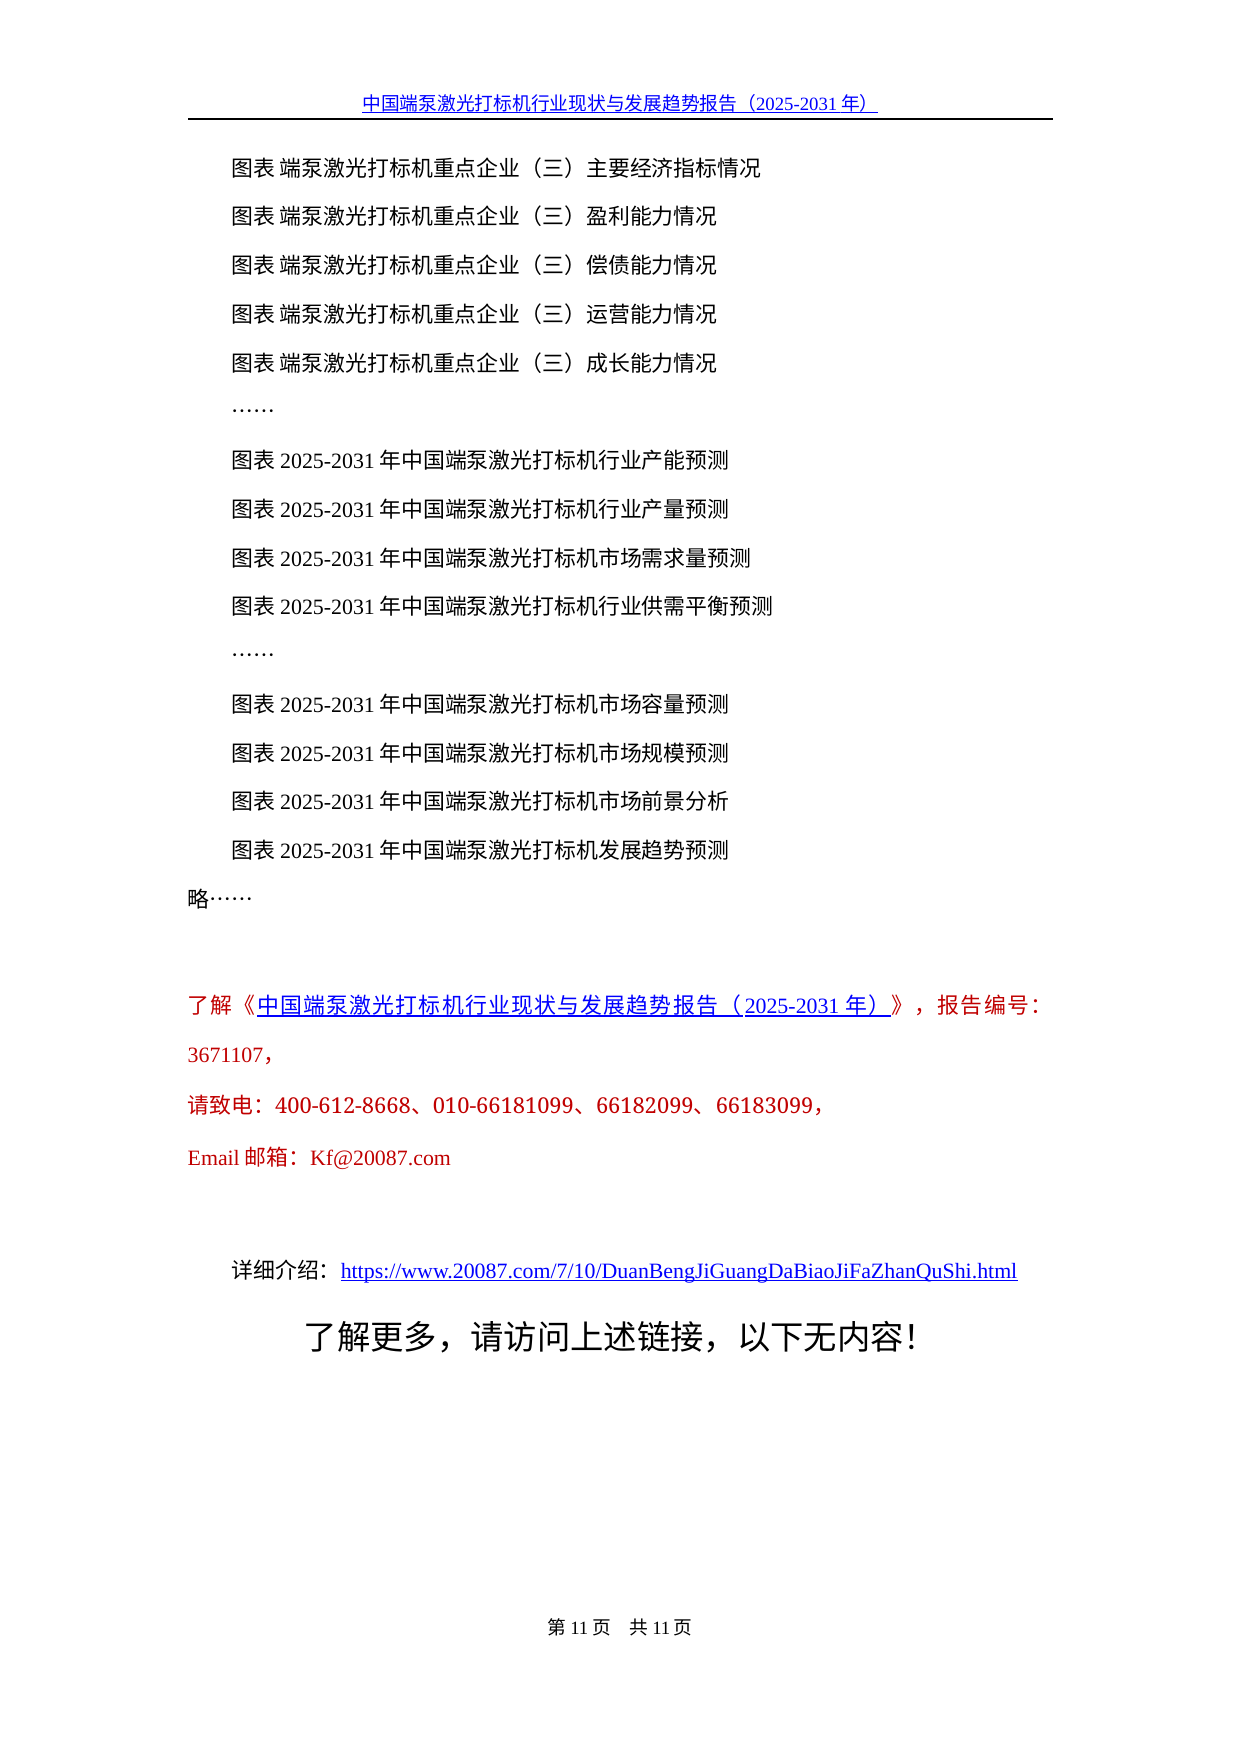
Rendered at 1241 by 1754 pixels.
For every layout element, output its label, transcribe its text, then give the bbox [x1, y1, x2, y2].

text 详细介绍：https://www.20087.com/7/10/DuanBengJiGuangDaBiaoJiFaZhanQuShi.html [187, 1253, 1053, 1285]
text 请致电：400-612-8668、010-66181099、66182099、66183099， [187, 1088, 1053, 1121]
text Email邮箱：Kf@20087.com [187, 1140, 1053, 1172]
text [187, 150, 1053, 914]
title 了解更多，请访问上述链接，以下无内容！ [187, 1303, 1053, 1368]
text 了解《中国端泵激光打标机行业现状与发展趋势报告（2025-2031年）》，报告编号：3671107， [187, 988, 1053, 1069]
